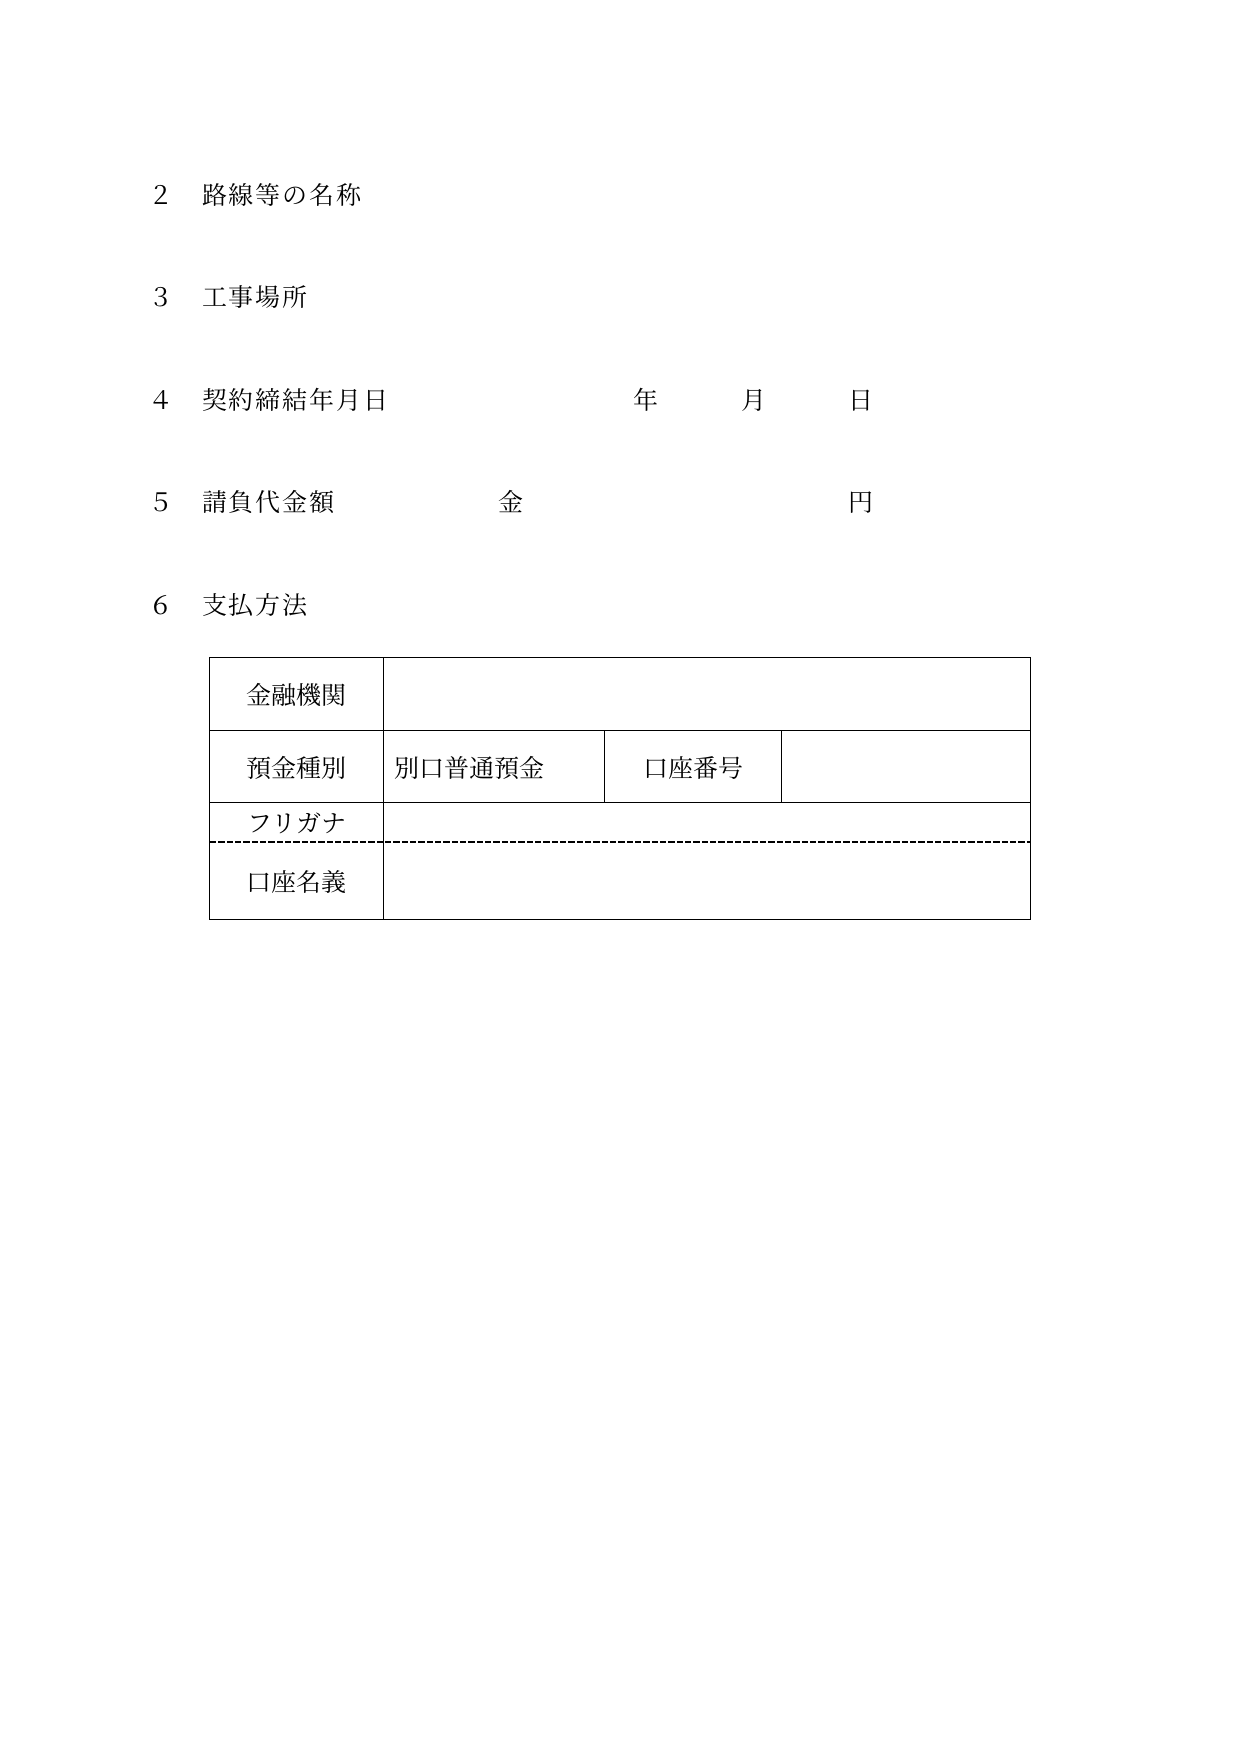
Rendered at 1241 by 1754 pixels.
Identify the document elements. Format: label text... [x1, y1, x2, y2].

table_cell 口座名義 [210, 841, 383, 919]
text ４ 契約締結年月日 年 月 日 [148, 364, 1092, 433]
table_cell [384, 803, 1030, 841]
text ５ 請負代金額 金 円 [148, 467, 1092, 535]
table_cell [384, 841, 1030, 919]
table_cell 預金種別 [210, 731, 383, 802]
table_cell フリガナ [210, 803, 383, 841]
table_cell 口座番号 [605, 731, 781, 802]
table_header 金融機関 [210, 658, 383, 730]
table_header [384, 658, 1030, 730]
text ３ 工事場所 [148, 262, 1092, 330]
table_cell 別口普通預金 [384, 731, 604, 802]
text ２ 路線等の名称 [148, 159, 1092, 228]
table_cell [782, 731, 1030, 802]
text ６ 支払方法 [148, 569, 1092, 638]
